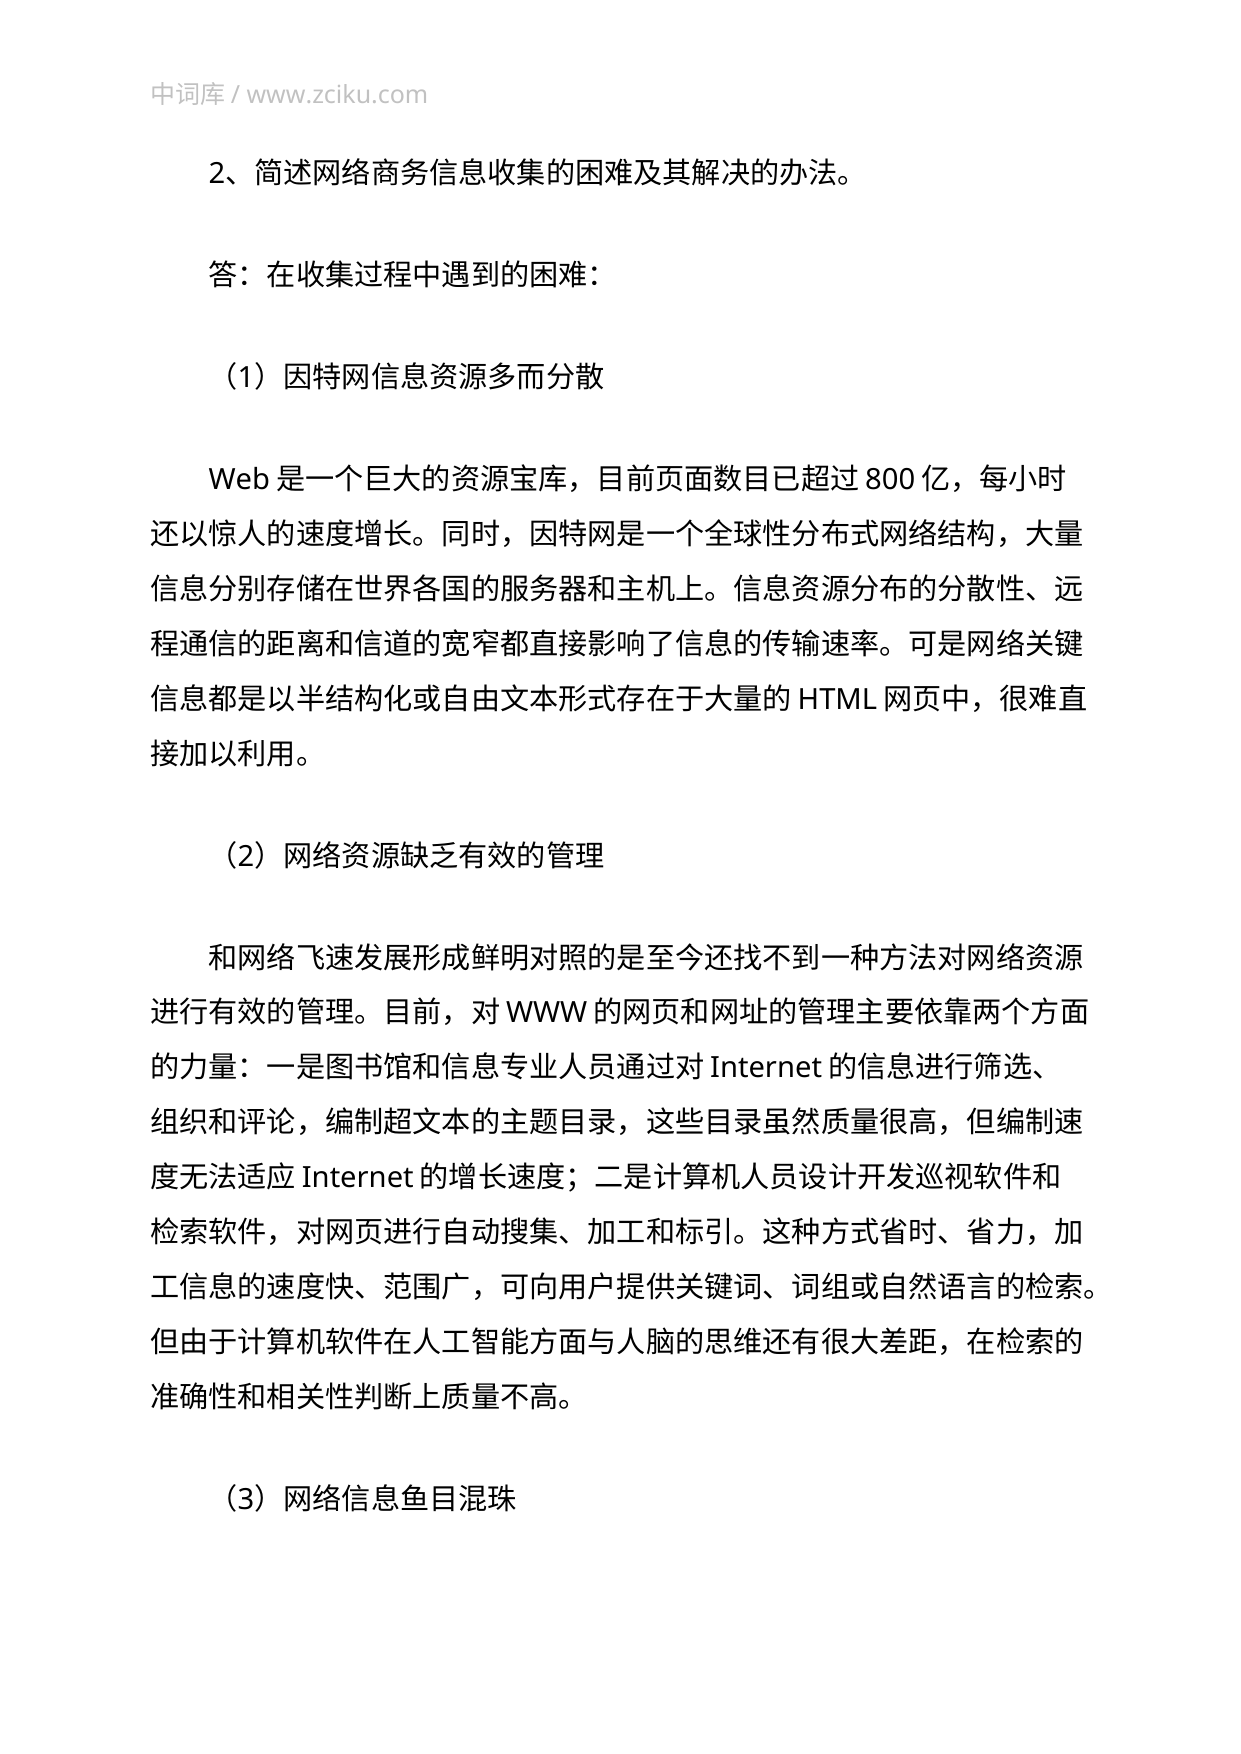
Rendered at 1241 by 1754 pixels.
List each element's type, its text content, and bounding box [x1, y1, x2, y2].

text 和网络飞速发展形成鲜明对照的是至今还找不到一种方法对网络资源进行有效的管理。目前，对WWW的网页和网址的管理主要依靠两个方面的力量：一是图书馆和信息专业人员通过对Internet的信息进行筛选、组织和评论，编制超文本的主题目录，这些目录虽然质量很高，但编制速度无法适应Internet的增长速度；二是计算机人员设计开发巡视软件和检索软件，对网页进行自动搜集、加工和标引。这种方式省时、省力，加工信息的速度快、范围广，可向用户提供关键词、词组或自然语言的检索。但由于计算机软件在人工智能方面与人脑的思维还有很大差距，在检索的准确性和相关性判断上质量不高。 [150, 934, 1090, 1416]
text （2）网络资源缺乏有效的管理 [150, 832, 1090, 874]
text 2、简述网络商务信息收集的困难及其解决的办法。 [150, 150, 1090, 192]
text Web是一个巨大的资源宝库，目前页面数目已超过800亿，每小时还以惊人的速度增长。同时，因特网是一个全球性分布式网络结构，大量信息分别存储在世界各国的服务器和主机上。信息资源分布的分散性、远程通信的距离和信道的宽窄都直接影响了信息的传输速率。可是网络关键信息都是以半结构化或自由文本形式存在于大量的HTML网页中，很难直接加以利用。 [150, 456, 1090, 773]
text （3）网络信息鱼目混珠 [150, 1475, 1090, 1518]
text （1）因特网信息资源多而分散 [150, 354, 1090, 396]
text 答：在收集过程中遇到的困难： [150, 252, 1090, 294]
